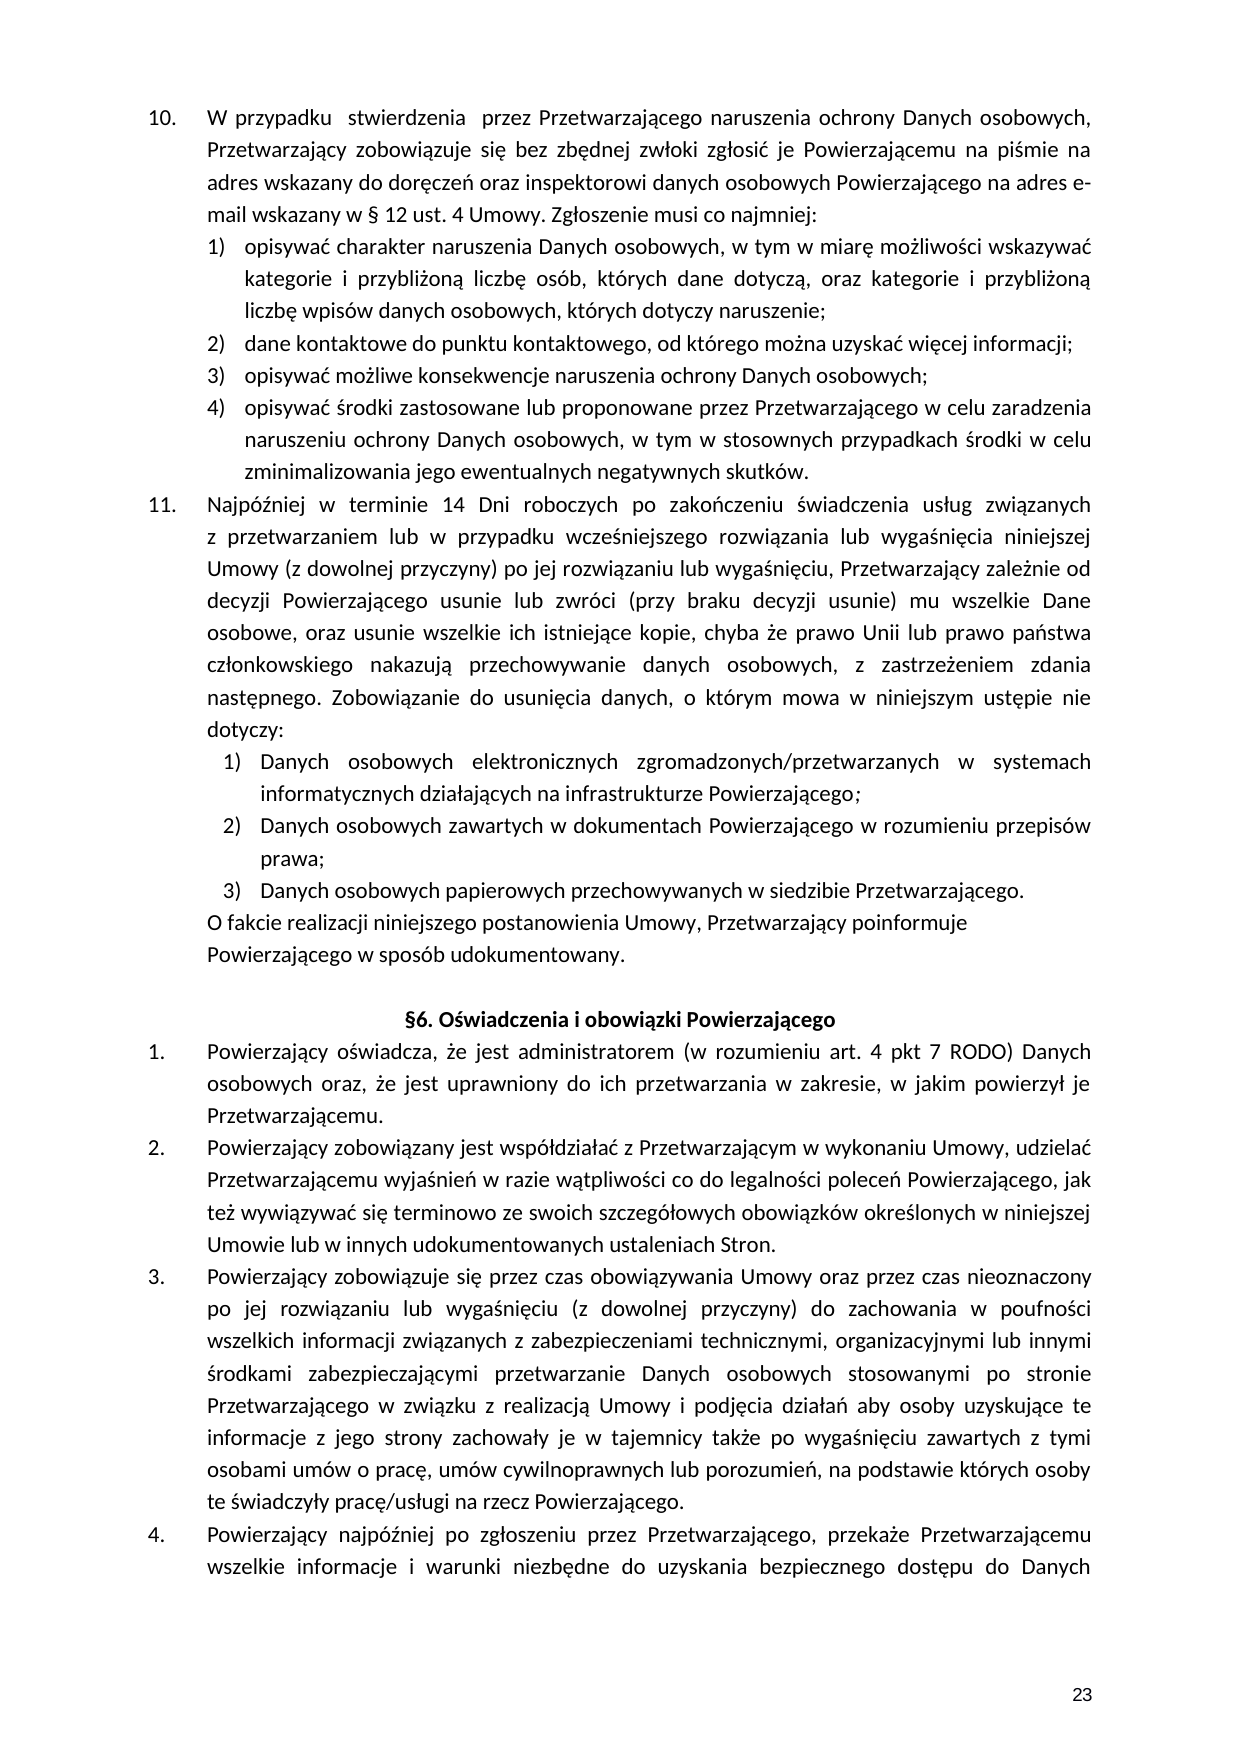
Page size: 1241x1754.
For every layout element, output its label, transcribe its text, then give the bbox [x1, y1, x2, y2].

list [148, 1520, 1092, 1580]
list Danych osobowych elektronicznych zgromadzonych/przetwarzanych w systemach informatycznych działających na infrastrukturze Powierzającego; [223, 747, 1092, 807]
list dane kontaktowe do punktu kontaktowego, od którego można uzyskać więcej informacji; [207, 329, 1092, 357]
list opisywać charakter naruszenia Danych osobowych, w tym w miarę możliwości wskazywać kategorie i przybliżoną liczbę osób, których dane dotyczą, oraz kategorie i przybliżoną liczbę wpisów danych osobowych, których dotyczy naruszenie; [207, 232, 1092, 324]
list opisywać możliwe konsekwencje naruszenia ochrony Danych osobowych; [207, 361, 1092, 389]
list Danych osobowych papierowych przechowywanych w siedzibie Przetwarzającego. [223, 876, 1092, 904]
text O fakcie realizacji niniejszego postanowienia Umowy, Przetwarzający poinformuje Powierzającego w sposób udokumentowany. [207, 908, 1092, 968]
list Powierzający zobowiązany jest współdziałać z Przetwarzającym w wykonaniu Umowy, udzielać Przetwarzającemu wyjaśnień w razie wątpliwości co do legalności poleceń Powierzającego, jak też wywiązywać się terminowo ze swoich szczegółowych obowiązków określonych w niniejszej Umowie lub w innych udokumentowanych ustaleniach Stron. [148, 1133, 1092, 1258]
list W przypadku stwierdzenia przez Przetwarzającego naruszenia ochrony Danych osobowych, Przetwarzający zobowiązuje się bez zbędnej zwłoki zgłosić je Powierzającemu na piśmie na adres wskazany do doręczeń oraz inspektorowi danych osobowych Powierzającego na adres e-mail wskazany w § 12 ust. 4 Umowy. Zgłoszenie musi co najmniej: [148, 103, 1092, 228]
list Powierzający zobowiązuje się przez czas obowiązywania Umowy oraz przez czas nieoznaczony po jej rozwiązaniu lub wygaśnięciu (z dowolnej przyczyny) do zachowania w poufności wszelkich informacji związanych z zabezpieczeniami technicznymi, organizacyjnymi lub innymi środkami zabezpieczającymi przetwarzanie Danych osobowych stosowanymi po stronie Przetwarzającego w związku z realizacją Umowy i podjęcia działań aby osoby uzyskujące te informacje z jego strony zachowały je w tajemnicy także po wygaśnięciu zawartych z tymi osobami umów o pracę, umów cywilnoprawnych lub porozumień, na podstawie których osoby te świadczyły pracę/usługi na rzecz Powierzającego. [148, 1262, 1092, 1516]
list Powierzający oświadcza, że jest administratorem (w rozumieniu art. 4 pkt 7 RODO) Danych osobowych oraz, że jest uprawniony do ich przetwarzania w zakresie, w jakim powierzył je Przetwarzającemu. [148, 1037, 1092, 1129]
list Danych osobowych zawartych w dokumentach Powierzającego w rozumieniu przepisów prawa; [223, 812, 1092, 872]
text §6. Oświadczenia i obowiązki Powierzającego [148, 1005, 1092, 1033]
list opisywać środki zastosowane lub proponowane przez Przetwarzającego w celu zaradzenia naruszeniu ochrony Danych osobowych, w tym w stosownych przypadkach środki w celu zminimalizowania jego ewentualnych negatywnych skutków. [207, 393, 1092, 486]
list Najpóźniej w terminie 14 Dni roboczych po zakończeniu świadczenia usług związanych z przetwarzaniem lub w przypadku wcześniejszego rozwiązania lub wygaśnięcia niniejszej Umowy (z dowolnej przyczyny) po jej rozwiązaniu lub wygaśnięciu, Przetwarzający zależnie od decyzji Powierzającego usunie lub zwróci (przy braku decyzji usunie) mu wszelkie Dane osobowe, oraz usunie wszelkie ich istniejące kopie, chyba że prawo Unii lub prawo państwa członkowskiego nakazują przechowywanie danych osobowych, z zastrzeżeniem zdania następnego. Zobowiązanie do usunięcia danych, o którym mowa w niniejszym ustępie nie dotyczy: [148, 490, 1092, 743]
